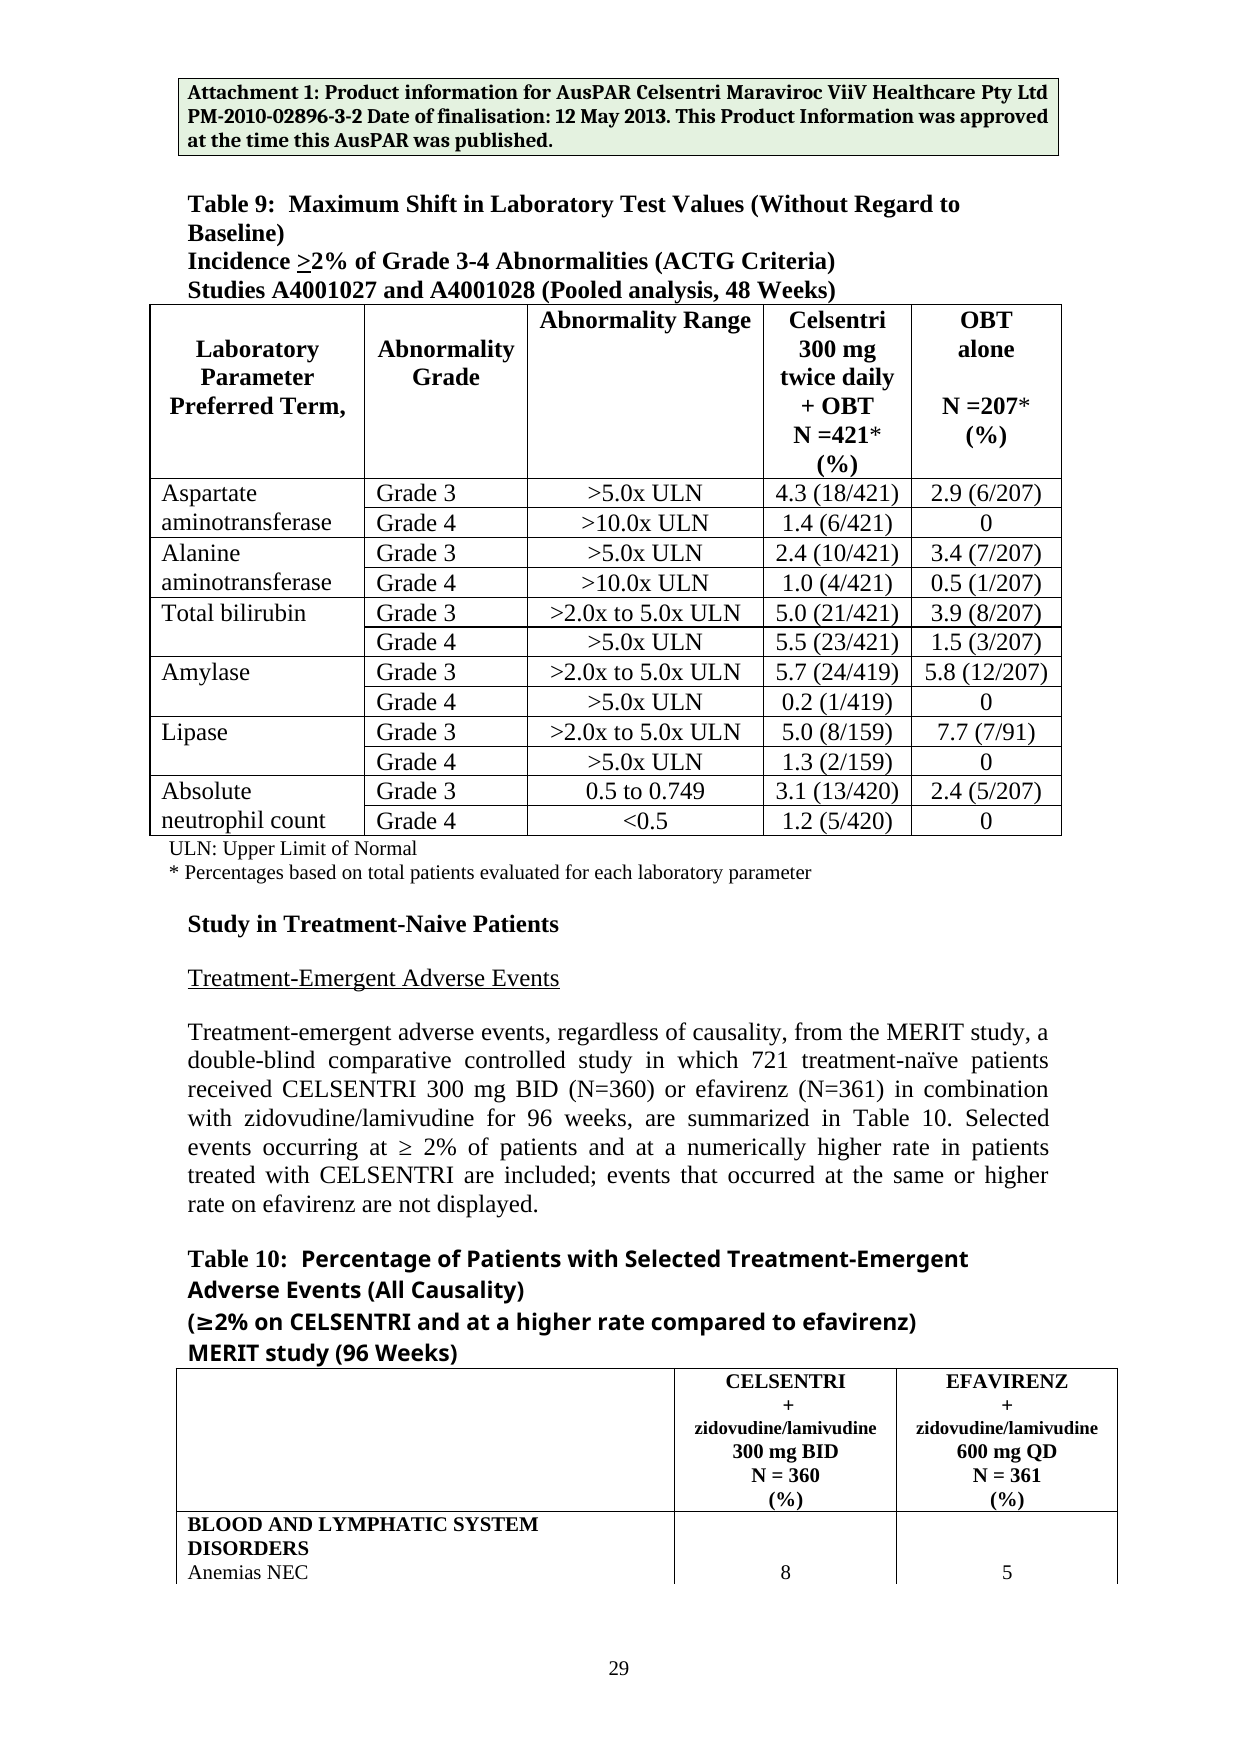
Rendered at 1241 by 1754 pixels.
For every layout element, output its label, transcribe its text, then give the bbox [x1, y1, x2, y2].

table_header Celsentri 300 mg twice daily + OBT N =421* (%) [764, 305, 911, 477]
table_cell >5.0x ULN [528, 747, 763, 775]
table_cell 0.5 to 0.749 [528, 776, 763, 805]
table_cell 5 [897, 1560, 1117, 1584]
table_cell [897, 1512, 1117, 1560]
table_cell 5.0 (21/421) [764, 598, 911, 626]
table_header Laboratory Parameter Preferred Term, [151, 305, 364, 477]
table_cell 5.7 (24/419) [764, 657, 911, 686]
table_cell Grade 3 [365, 776, 527, 805]
table_cell 5.5 (23/421) [764, 628, 911, 656]
table_cell >2.0x to 5.0x ULN [528, 657, 763, 686]
table_cell Absolute neutrophil count [151, 776, 364, 835]
table_header OBT alone N =207* (%) [912, 305, 1061, 477]
table_cell 2.4 (5/207) [912, 776, 1061, 805]
table_cell Amylase [151, 657, 364, 716]
table_cell 8 [675, 1560, 896, 1584]
table_cell Grade 3 [365, 538, 527, 567]
table_cell BLOOD AND LYMPHATIC SYSTEM DISORDERS [177, 1512, 674, 1560]
table_cell 0.2 (1/419) [764, 687, 911, 716]
table_cell 3.9 (8/207) [912, 598, 1061, 626]
table_cell Aspartate aminotransferase [151, 479, 364, 537]
table_cell >5.0x ULN [528, 479, 763, 507]
table_cell 0 [912, 687, 1061, 716]
table_cell Grade 3 [365, 479, 527, 507]
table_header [675, 1369, 896, 1511]
table_cell 0 [912, 806, 1061, 835]
table_cell Grade 4 [365, 508, 527, 537]
table_cell 5.8 (12/207) [912, 657, 1061, 686]
subtitle Study in Treatment-Naive Patients [187, 909, 1050, 938]
table_cell Grade 4 [365, 687, 527, 716]
table_cell Grade 4 [365, 568, 527, 597]
text Table 9: Maximum Shift in Laboratory Test Values (Without Regard to Baseline) [187, 189, 1050, 246]
table_cell Grade 3 [365, 717, 527, 746]
table_cell 1.0 (4/421) [764, 568, 911, 597]
table_cell >2.0x to 5.0x ULN [528, 717, 763, 746]
text MERIT study (96 Weeks) [187, 1337, 1050, 1368]
table_cell Total bilirubin [151, 598, 364, 656]
table_cell 0.5 (1/207) [912, 568, 1061, 597]
table_cell Anemias NEC [177, 1560, 674, 1584]
table_cell >10.0x ULN [528, 568, 763, 597]
table_cell Lipase [151, 717, 364, 775]
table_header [897, 1369, 1117, 1511]
text * Percentages based on total patients evaluated for each laboratory parameter [169, 860, 1050, 884]
table_cell [675, 1512, 896, 1560]
text Table 10: Percentage of Patients with Selected Treatment-Emergent Adverse Events (All Causality) [187, 1243, 1050, 1305]
table_header [177, 1369, 674, 1511]
table_cell Grade 3 [365, 598, 527, 626]
table_cell Grade 3 [365, 657, 527, 686]
text Incidence >2% of Grade 3-4 Abnormalities (ACTG Criteria) [187, 246, 1050, 275]
text Studies A4001027 and A4001028 (Pooled analysis, 48 Weeks) [187, 275, 1050, 304]
table_cell 1.5 (3/207) [912, 628, 1061, 656]
text (≥2% on CELSENTRI and at a higher rate compared to efavirenz) [187, 1305, 1050, 1337]
table_cell >10.0x ULN [528, 508, 763, 537]
table_cell >2.0x to 5.0x ULN [528, 598, 763, 626]
table_cell Grade 4 [365, 806, 527, 835]
table_cell 4.3 (18/421) [764, 479, 911, 507]
table_cell >5.0x ULN [528, 628, 763, 656]
table_cell 0 [912, 747, 1061, 775]
table_cell 3.1 (13/420) [764, 776, 911, 805]
table_cell 3.4 (7/207) [912, 538, 1061, 567]
table_cell 0 [912, 508, 1061, 537]
text Treatment-emergent adverse events, regardless of causality, from the MERIT study, a double-blind comparative controlled study in which 721 treatment-naïve patients received CELSENTRI 300 mg BID (N=360) or efavirenz (N=361) in combination with zidovudine/lamivudine for 96 weeks, are summarized in Table 10. Selected events occurring at ≥ 2% of patients and at a numerically higher rate in patients treated with CELSENTRI are included; events that occurred at the same or higher rate on efavirenz are not displayed. [187, 1017, 1050, 1218]
text ULN: Upper Limit of Normal [169, 836, 1050, 860]
subtitle Treatment-Emergent Adverse Events [187, 963, 1050, 992]
table_cell >5.0x ULN [528, 538, 763, 567]
table_cell Alanine aminotransferase [151, 538, 364, 597]
table_cell 1.2 (5/420) [764, 806, 911, 835]
table_cell 2.4 (10/421) [764, 538, 911, 567]
table_cell 7.7 (7/91) [912, 717, 1061, 746]
table_cell >5.0x ULN [528, 687, 763, 716]
table_cell Grade 4 [365, 747, 527, 775]
table_cell 1.3 (2/159) [764, 747, 911, 775]
table_header Abnormality Grade [365, 305, 527, 477]
table_cell 1.4 (6/421) [764, 508, 911, 537]
table_header Abnormality Range [528, 305, 763, 477]
table_cell 2.9 (6/207) [912, 479, 1061, 507]
table_cell <0.5 [528, 806, 763, 835]
table_cell Grade 4 [365, 628, 527, 656]
table_cell 5.0 (8/159) [764, 717, 911, 746]
